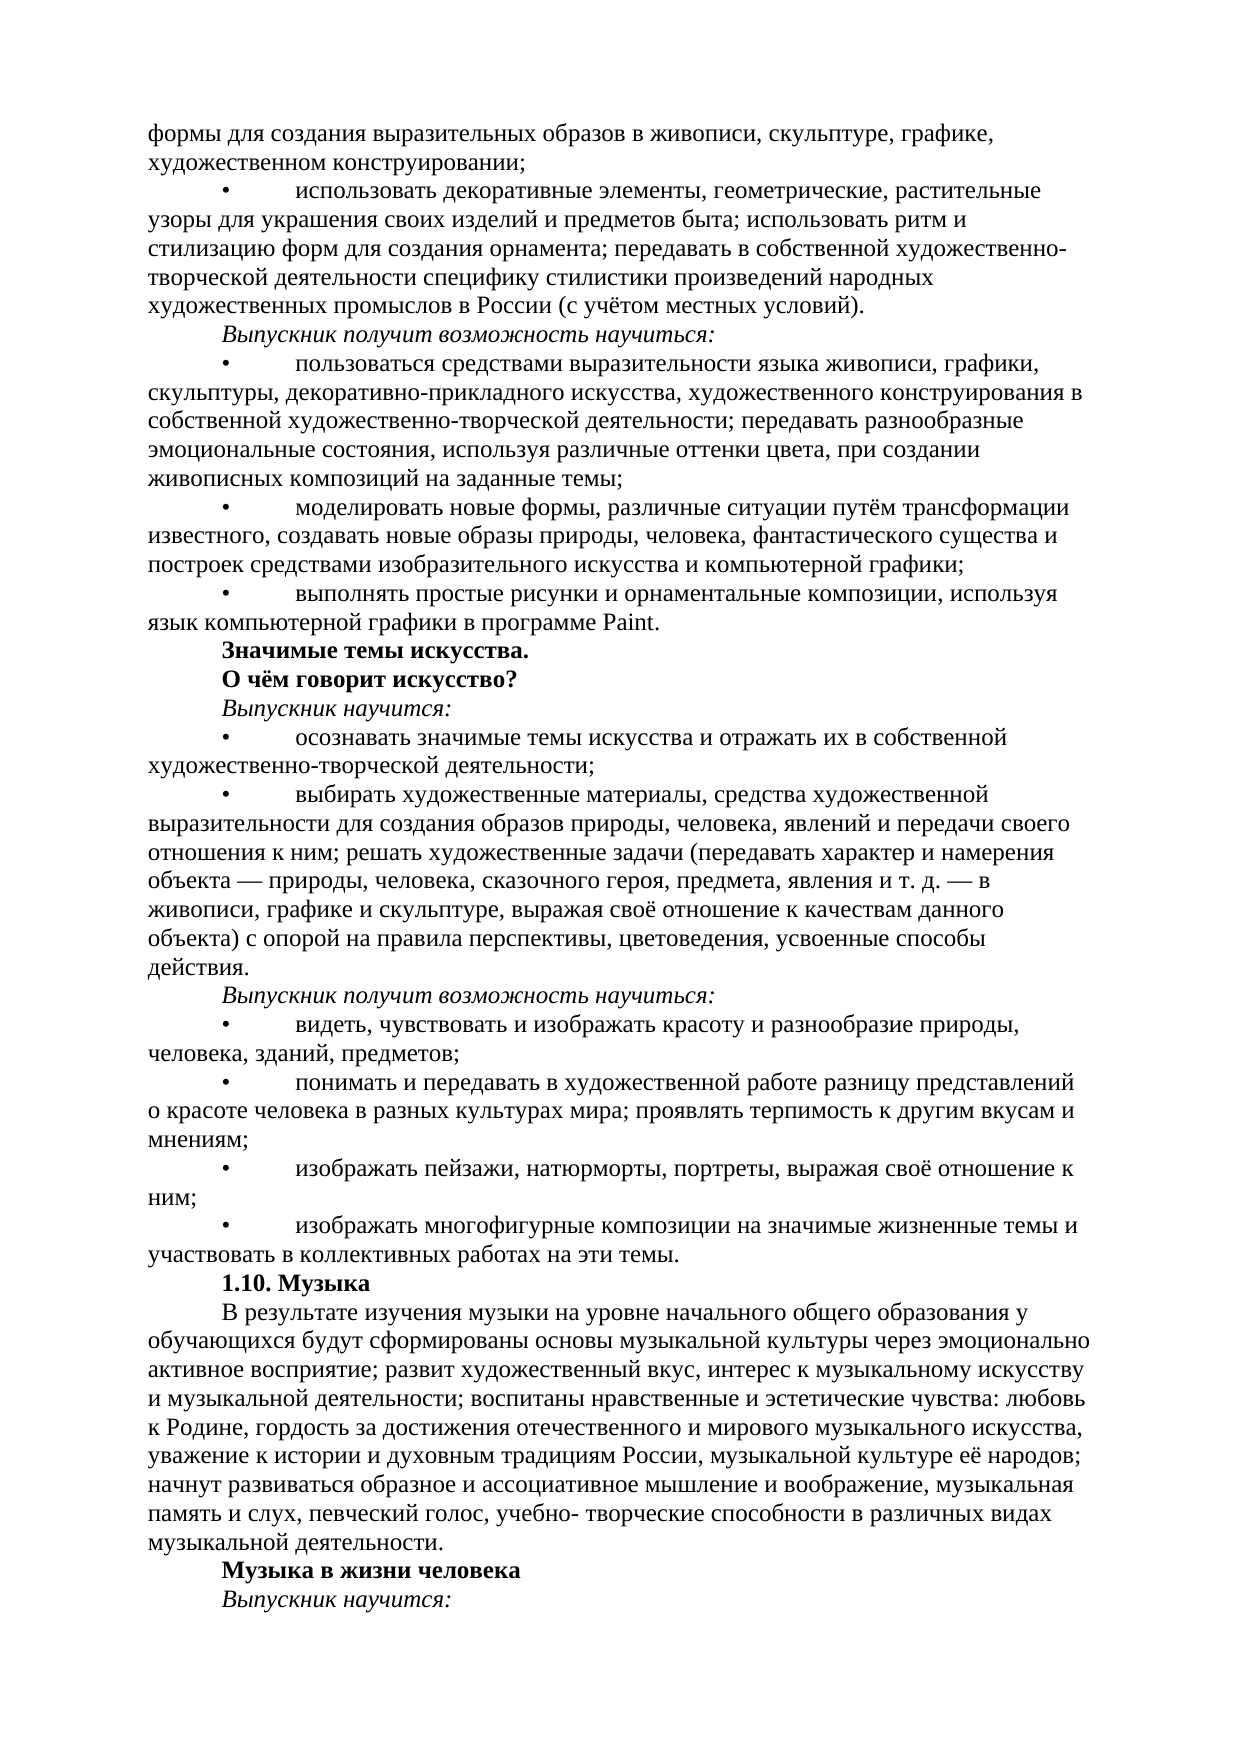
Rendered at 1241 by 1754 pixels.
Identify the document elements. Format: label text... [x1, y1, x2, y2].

text • моделировать новые формы, различные ситуации путём трансформации известного, создавать новые образы природы, человека, фантастического существа и построек средствами изобразительного искусства и компьютерной графики; [148, 492, 1092, 578]
text • изображать пейзажи, натюрморты, портреты, выражая своё отношение к ним; [148, 1153, 1092, 1211]
text • пользоваться средствами выразительности языка живописи, графики, скульптуры, декоративно-прикладного искусства, художественного конструирования в собственной художественно-творческой деятельности; передавать разнообразные эмоциональные состояния, используя различные оттенки цвета, при создании живописных композиций на заданные темы; [148, 348, 1092, 492]
text Выпускник научится: [148, 693, 1092, 722]
text Значимые темы искусства. [148, 636, 1092, 664]
text Выпускник научится: [148, 1584, 1092, 1613]
text • изображать многофигурные композиции на значимые жизненные темы и участвовать в коллективных работах на эти темы. [148, 1211, 1092, 1268]
text Музыка в жизни человека [148, 1556, 1092, 1584]
text • выбирать художественные материалы, средства художественной выразительности для создания образов природы, человека, явлений и передачи своего отношения к ним; решать художественные задачи (передавать характер и намерения объекта — природы, человека, сказочного героя, предмета, явления и т. д. — в живописи, графике и скульптуре, выражая своё отношение к качествам данного объекта) с опорой на правила перспективы, цветоведения, усвоенные способы действия. [148, 779, 1092, 981]
text О чём говорит искусство? [148, 664, 1092, 693]
text 1.10. Музыка [148, 1268, 1092, 1297]
text Выпускник получит возможность научиться: [148, 319, 1092, 348]
text • выполнять простые рисунки и орнаментальные композиции, используя язык компьютерной графики в программе Paint. [148, 578, 1092, 636]
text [148, 118, 1092, 176]
text • использовать декоративные элементы, геометрические, растительные узоры для украшения своих изделий и предметов быта; использовать ритм и стилизацию форм для создания орнамента; передавать в собственной художественно-творческой деятельности специфику стилистики произведений народных художественных промыслов в России (с учётом местных условий). [148, 176, 1092, 319]
text • осознавать значимые темы искусства и отражать их в собственной художественно-творческой деятельности; [148, 722, 1092, 779]
text • понимать и передавать в художественной работе разницу представлений о красоте человека в разных культурах мира; проявлять терпимость к другим вкусам и мнениям; [148, 1067, 1092, 1153]
text • видеть, чувствовать и изображать красоту и разнообразие природы, человека, зданий, предметов; [148, 1009, 1092, 1067]
text В результате изучения музыки на уровне начального общего образования у обучающихся будут сформированы основы музыкальной культуры через эмоционально активное восприятие; развит художественный вкус, интерес к музыкальному искусству и музыкальной деятельности; воспитаны нравственные и эстетические чувства: любовь к Родине, гордость за достижения отечественного и мирового музыкального искусства, уважение к истории и духовным традициям России, музыкальной культуре её народов; начнут развиваться образное и ассоциативное мышление и воображение, музыкальная память и слух, певческий голос, учебно- творческие способности в различных видах музыкальной деятельности. [148, 1297, 1092, 1556]
text Выпускник получит возможность научиться: [148, 981, 1092, 1009]
